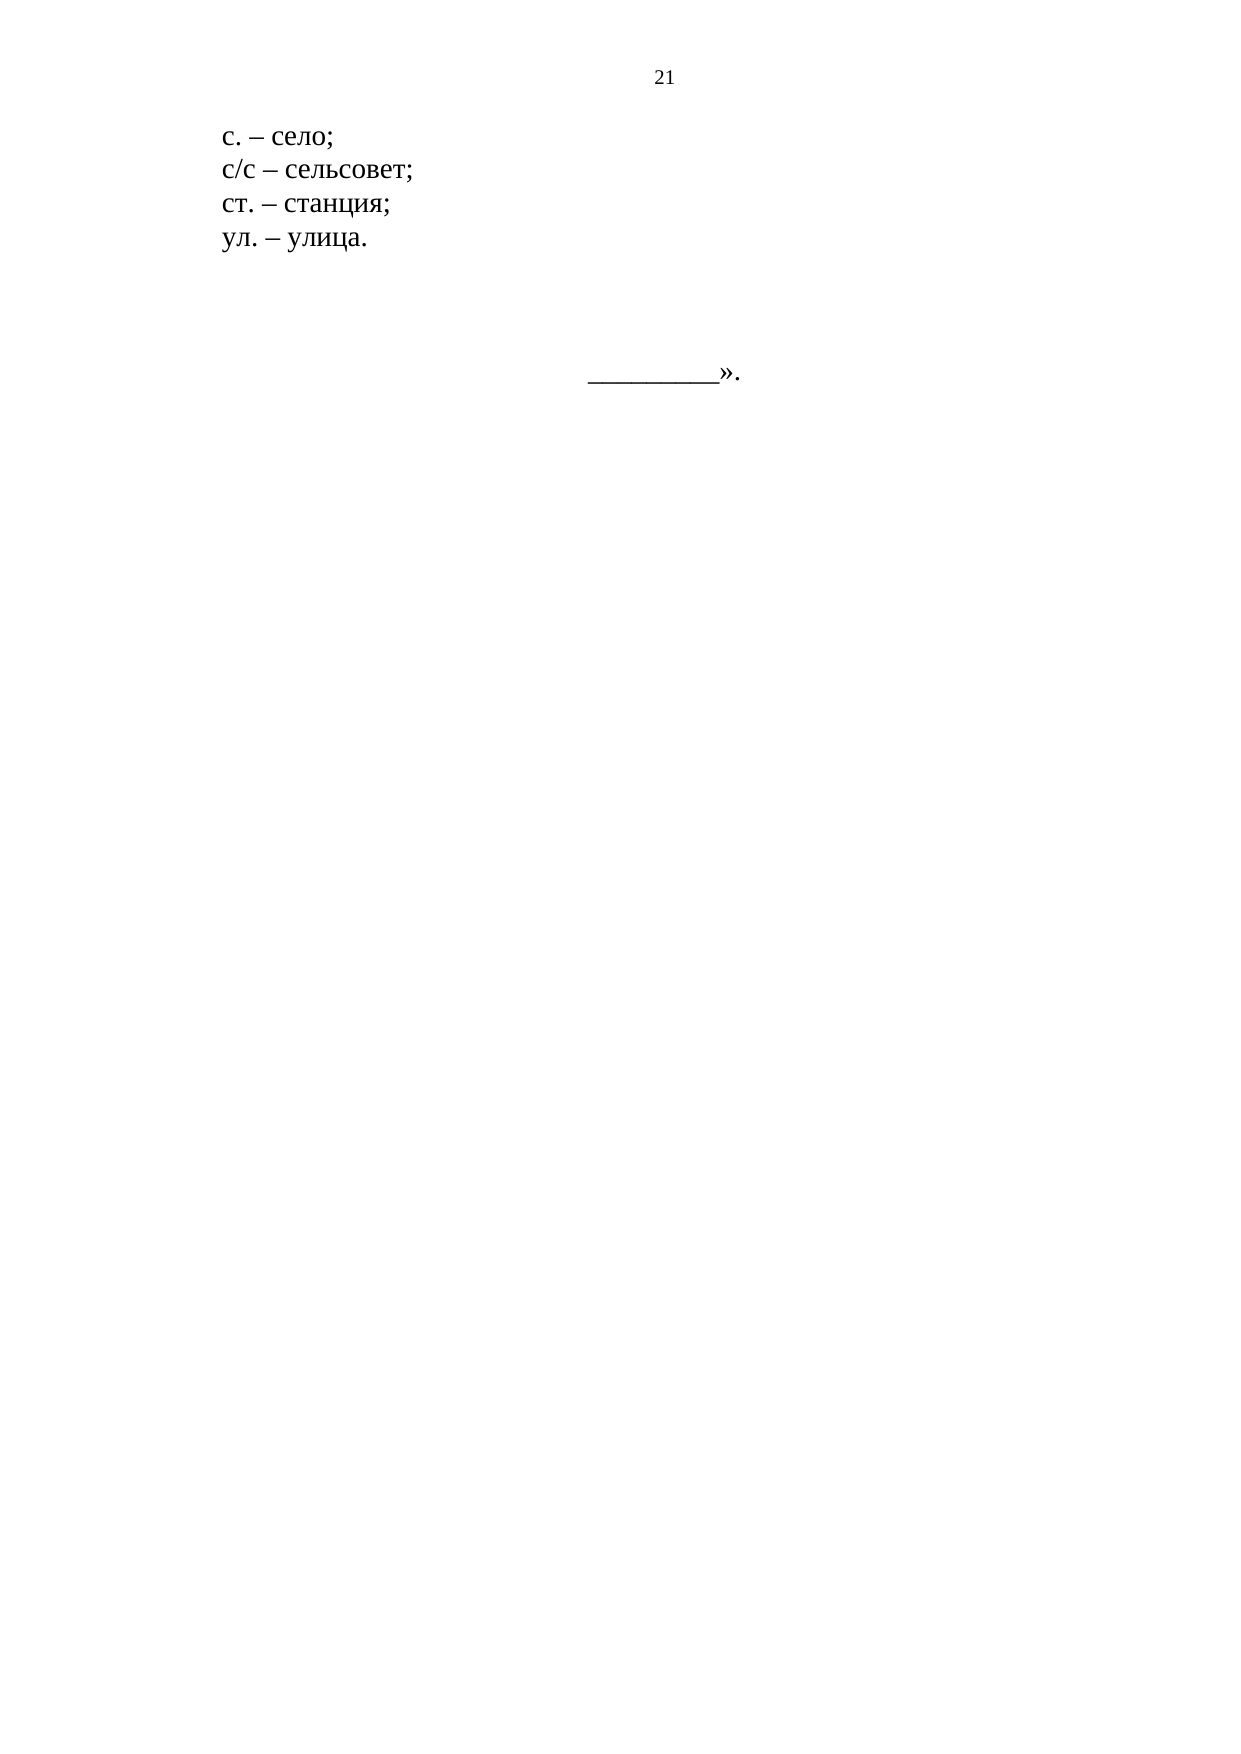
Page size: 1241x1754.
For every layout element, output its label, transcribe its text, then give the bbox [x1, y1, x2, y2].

text ст. – станция; [148, 185, 1181, 219]
text ул. – улица. [148, 219, 1181, 252]
text _________». [148, 353, 1181, 386]
text с/с – сельсовет; [148, 152, 1181, 185]
text с. – село; [148, 118, 1181, 152]
